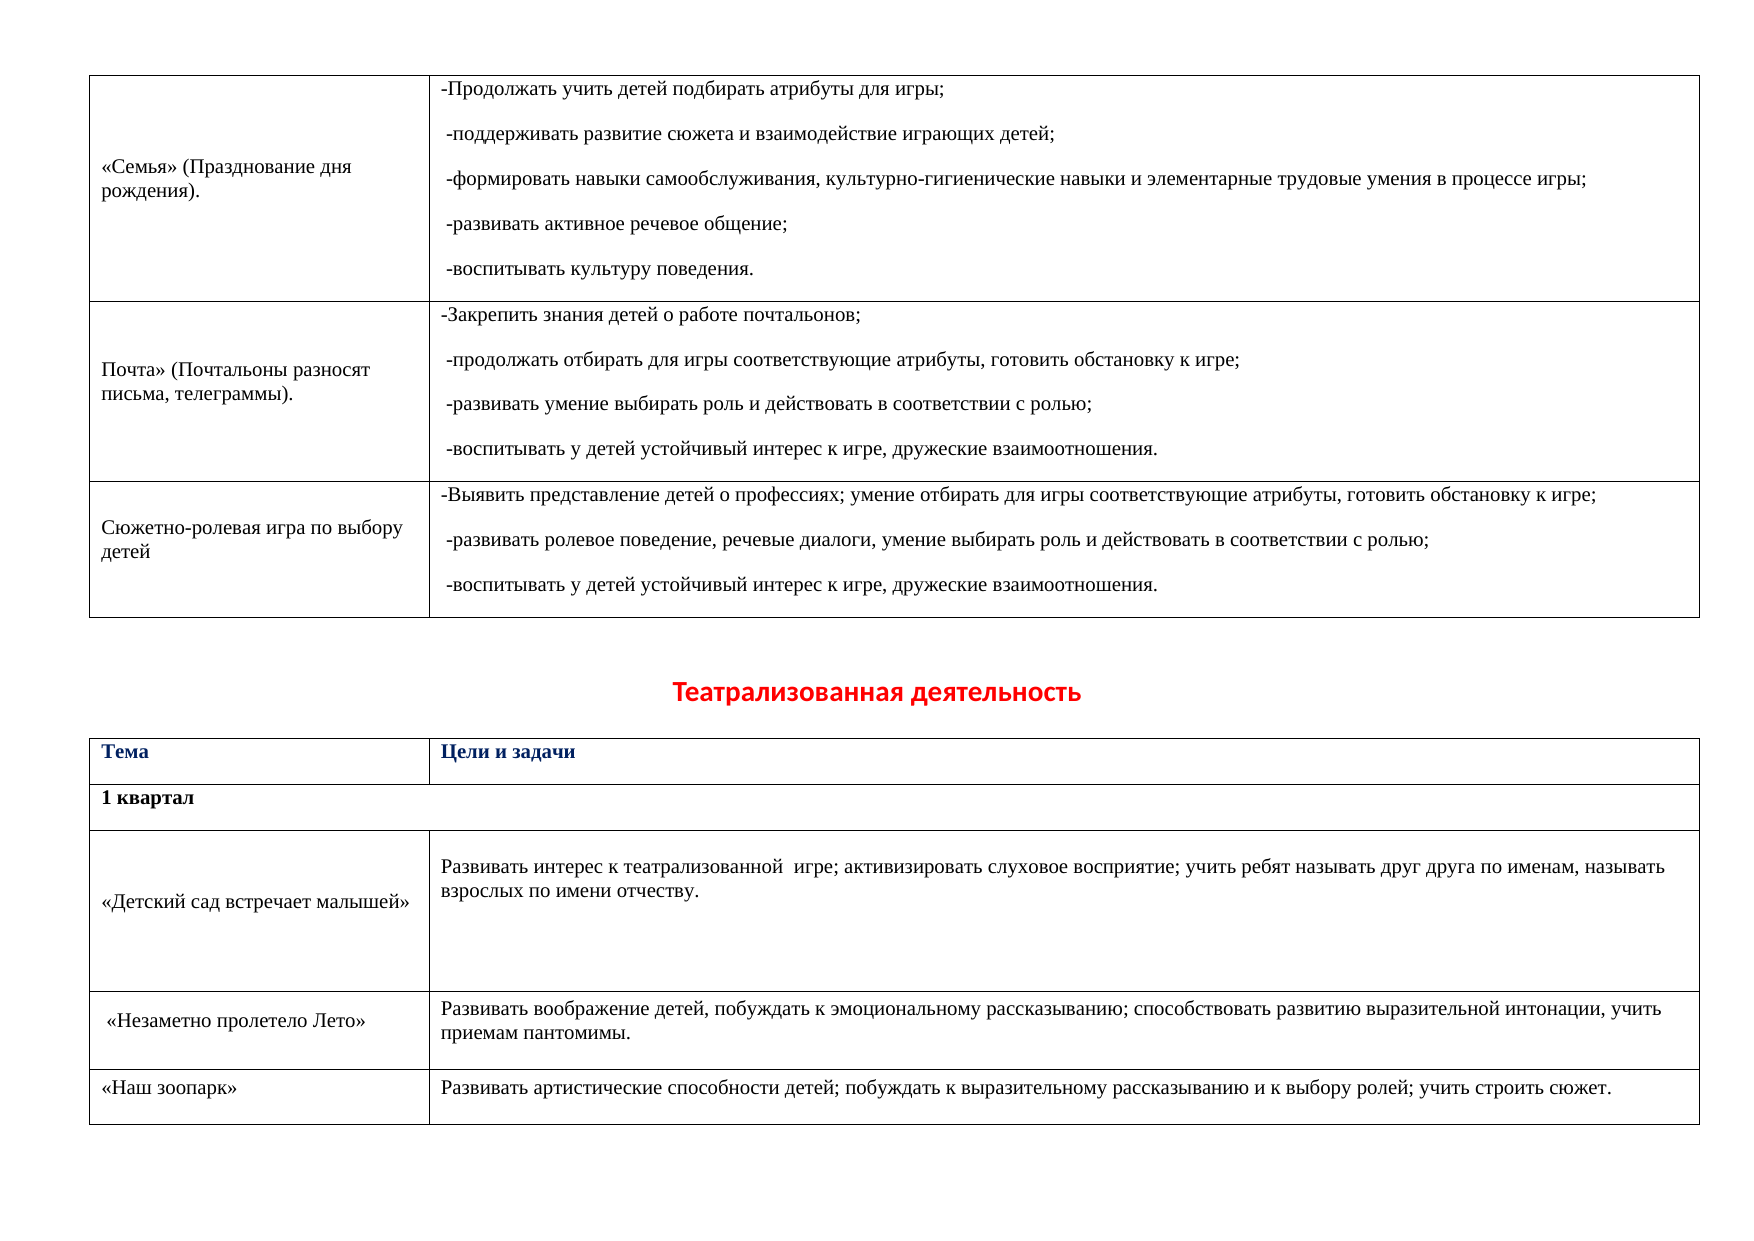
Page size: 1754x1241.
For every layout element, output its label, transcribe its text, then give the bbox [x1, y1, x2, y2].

table_cell -Закрепить знания детей о работе почтальонов; -продолжать отбирать для игры соответствующие атрибуты, готовить обстановку к игре; -развивать умение выбирать роль и действовать в соответствии с ролью; -воспитывать у детей устойчивый интерес к игре, дружеские взаимоотношения. [430, 302, 1699, 481]
table_cell Развивать воображение детей, побуждать к эмоциональному рассказыванию; способствовать развитию выразительной интонации, учить приемам пантомимы. [430, 992, 1699, 1069]
table_cell «Незаметно пролетело Лето» [90, 992, 429, 1069]
table_header Цели и задачи [430, 739, 1699, 784]
table_cell -Продолжать учить детей подбирать атрибуты для игры; -поддерживать развитие сюжета и взаимодействие играющих детей; -формировать навыки самообслуживания, культурно-гигиенические навыки и элементарные трудовые умения в процессе игры; -развивать активное речевое общение; -воспитывать культуру поведения. [430, 76, 1699, 301]
text Театрализованная деятельность [75, 673, 1679, 709]
table_cell Сюжетно-ролевая игра по выбору детей [90, 482, 429, 617]
table_header Тема [90, 739, 429, 784]
table_cell «Детский сад встречает малышей» [90, 831, 429, 991]
table_cell Развивать артистические способности детей; побуждать к выразительному рассказыванию и к выбору ролей; учить строить сюжет. [430, 1070, 1699, 1124]
table_cell «Наш зоопарк» [90, 1070, 429, 1124]
table_cell 1 квартал [90, 785, 1699, 830]
table_cell Почта» (Почтальоны разносят письма, телеграммы). [90, 302, 429, 481]
table_cell Развивать интерес к театрализованной игре; активизировать слуховое восприятие; учить ребят называть друг друга по именам, называть взрослых по имени отчеству. [430, 831, 1699, 991]
table_cell «Семья» (Празднование дня рождения). [90, 76, 429, 301]
table_cell -Выявить представление детей о профессиях; умение отбирать для игры соответствующие атрибуты, готовить обстановку к игре; -развивать ролевое поведение, речевые диалоги, умение выбирать роль и действовать в соответствии с ролью; -воспитывать у детей устойчивый интерес к игре, дружеские взаимоотношения. [430, 482, 1699, 617]
